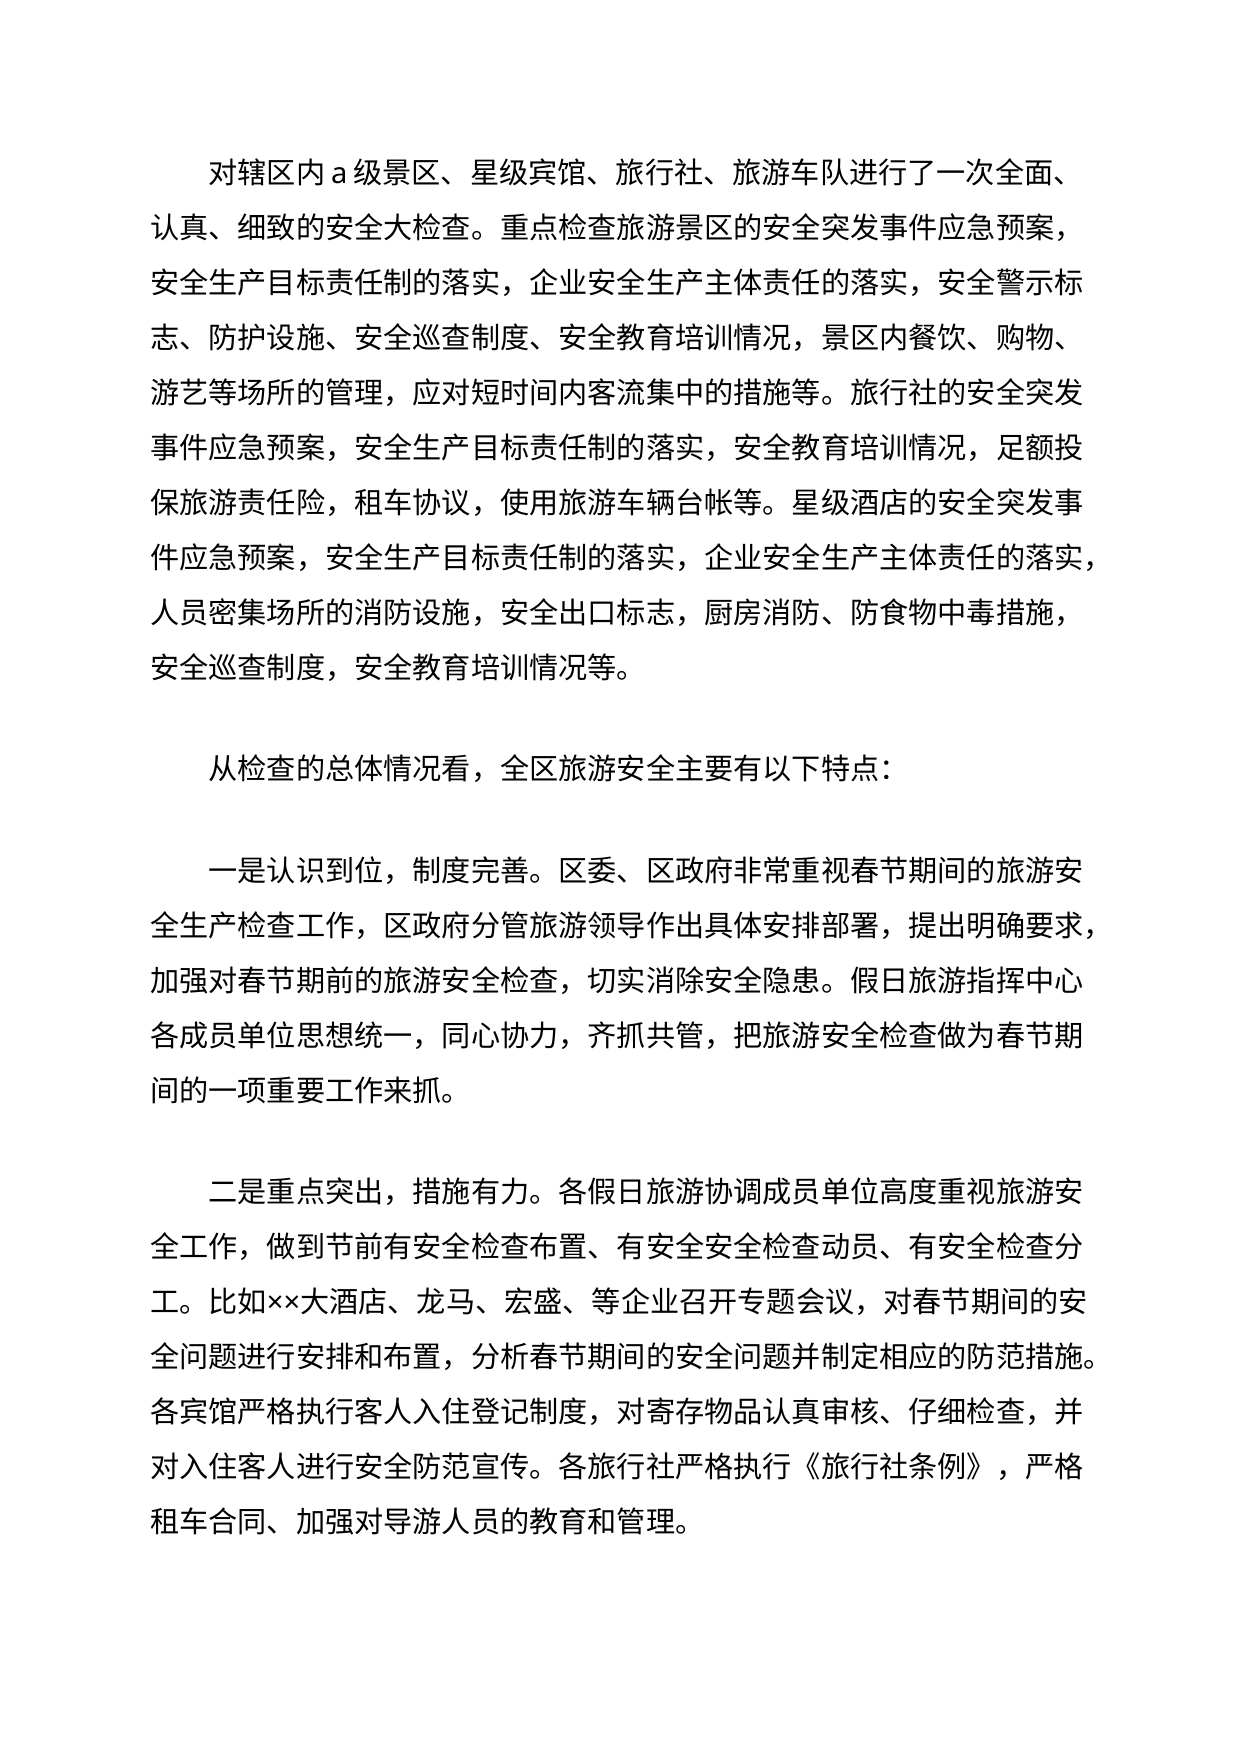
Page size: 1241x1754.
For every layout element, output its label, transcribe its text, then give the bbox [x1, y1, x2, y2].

text 一是认识到位，制度完善。区委、区政府非常重视春节期间的旅游安全生产检查工作，区政府分管旅游领导作出具体安排部署，提出明确要求，加强对春节期前的旅游安全检查，切实消除安全隐患。假日旅游指挥中心各成员单位思想统一，同心协力，齐抓共管，把旅游安全检查做为春节期间的一项重要工作来抓。 [150, 848, 1090, 1109]
text 从检查的总体情况看，全区旅游安全主要有以下特点： [150, 746, 1090, 788]
text 二是重点突出，措施有力。各假日旅游协调成员单位高度重视旅游安全工作，做到节前有安全检查布置、有安全安全检查动员、有安全检查分工。比如××大酒店、龙马、宏盛、等企业召开专题会议，对春节期间的安全问题进行安排和布置，分析春节期间的安全问题并制定相应的防范措施。各宾馆严格执行客人入住登记制度，对寄存物品认真审核、仔细检查，并对入住客人进行安全防范宣传。各旅行社严格执行《旅行社条例》，严格租车合同、加强对导游人员的教育和管理。 [150, 1169, 1090, 1541]
text 对辖区内a级景区、星级宾馆、旅行社、旅游车队进行了一次全面、认真、细致的安全大检查。重点检查旅游景区的安全突发事件应急预案，安全生产目标责任制的落实，企业安全生产主体责任的落实，安全警示标志、防护设施、安全巡查制度、安全教育培训情况，景区内餐饮、购物、游艺等场所的管理，应对短时间内客流集中的措施等。旅行社的安全突发事件应急预案，安全生产目标责任制的落实，安全教育培训情况，足额投保旅游责任险，租车协议，使用旅游车辆台帐等。星级酒店的安全突发事件应急预案，安全生产目标责任制的落实，企业安全生产主体责任的落实，人员密集场所的消防设施，安全出口标志，厨房消防、防食物中毒措施，安全巡查制度，安全教育培训情况等。 [150, 150, 1090, 686]
